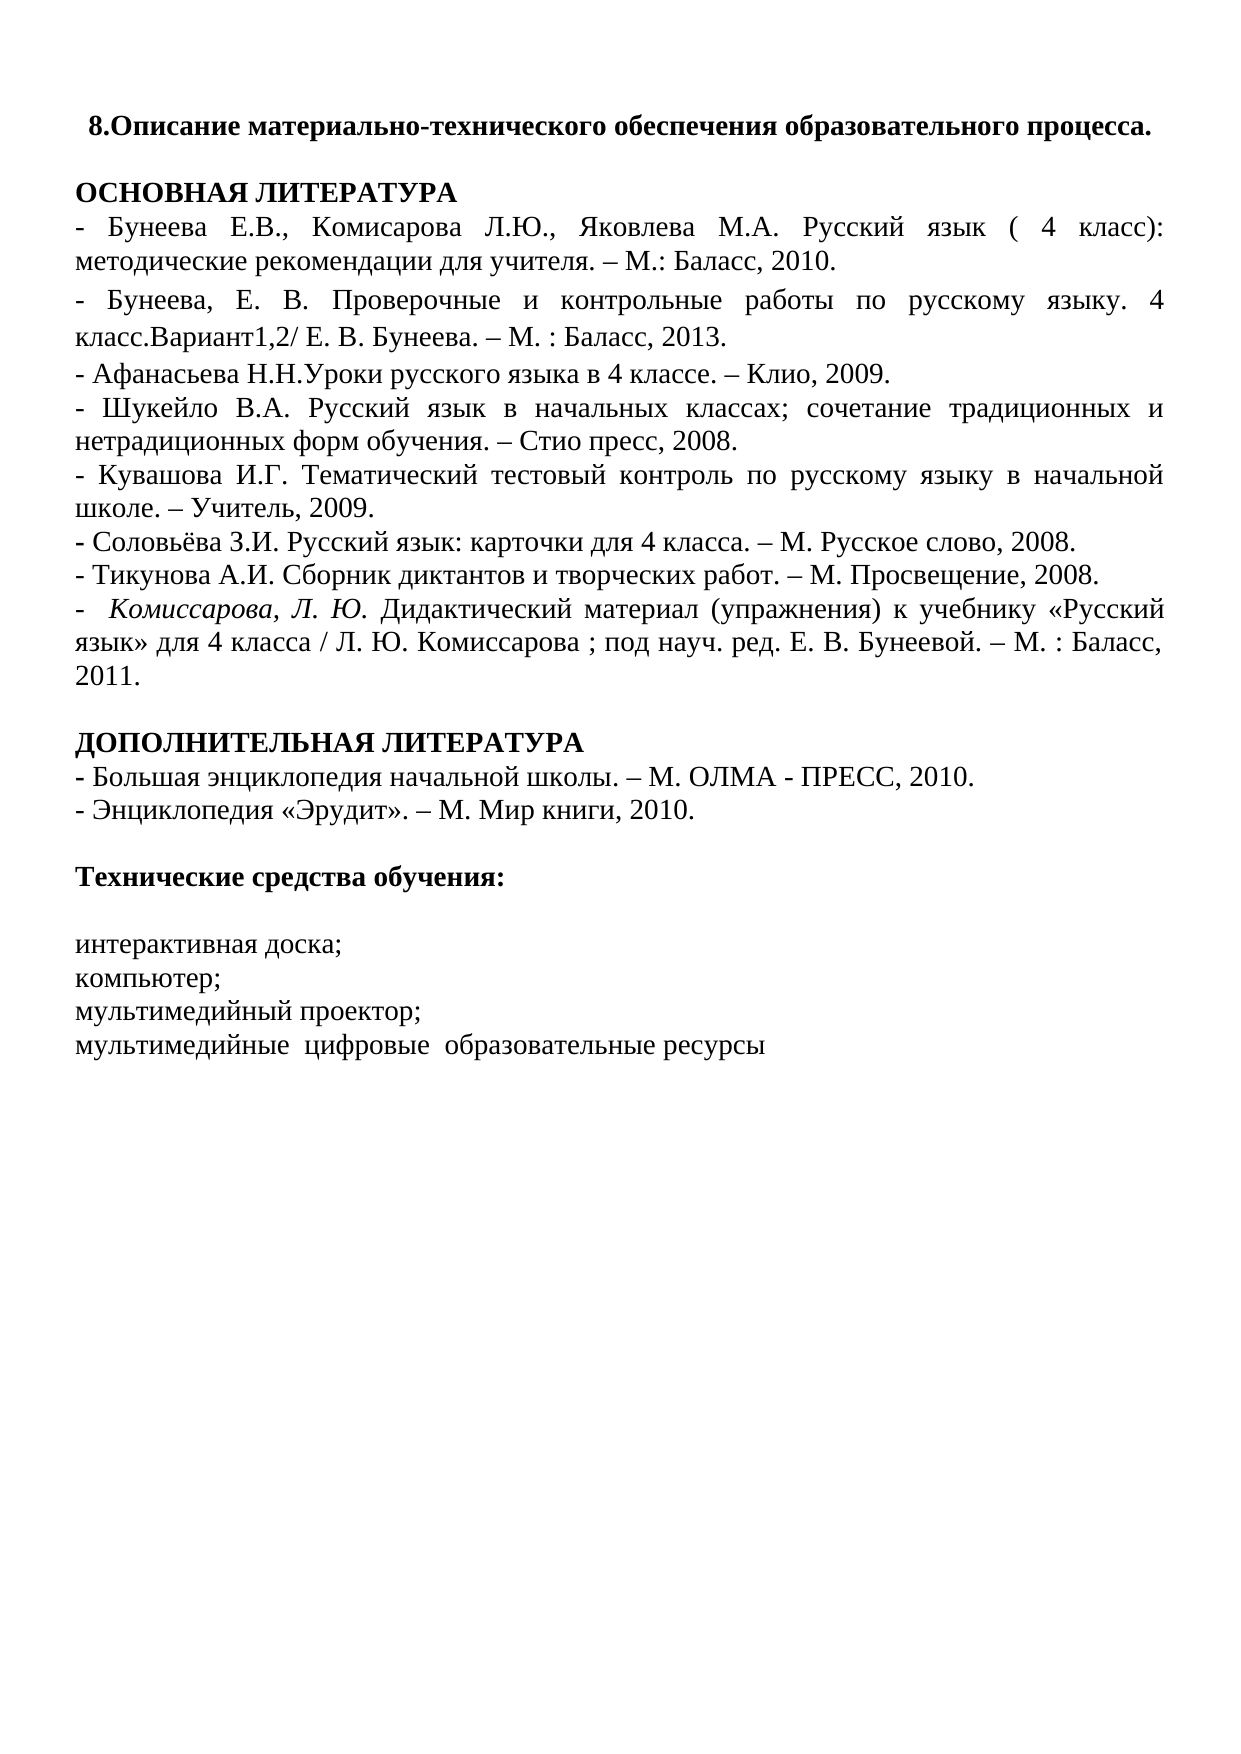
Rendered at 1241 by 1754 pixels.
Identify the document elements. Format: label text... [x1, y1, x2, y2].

text ДОПОЛНИТЕЛЬНАЯ ЛИТЕРАТУРА [75, 725, 1165, 759]
text - Комиссарова, Л. Ю. Дидактический материал (упражнения) к учебнику «Русский язык» для 4 класса / Л. Ю. Комиссарова ; под науч. ред. Е. В. Бунеевой. – М. : Баласс, 2011. [75, 591, 1165, 692]
text - Бунеева Е.В., Комисарова Л.Ю., Яковлева М.А. Русский язык ( 4 класс): методические рекомендации для учителя. – М.: Баласс, 2010. [75, 209, 1165, 276]
text - Тикунова А.И. Сборник диктантов и творческих работ. – М. Просвещение, 2008. [75, 557, 1165, 591]
text - Большая энциклопедия начальной школы. – М. ОЛМА - ПРЕСС, 2010. [75, 759, 1165, 792]
text мультимедийные цифровые образовательные ресурсы [75, 1027, 1165, 1061]
text Технические средства обучения: [75, 859, 1165, 893]
text - Кувашова И.Г. Тематический тестовый контроль по русскому языку в начальной школе. – Учитель, 2009. [75, 457, 1165, 524]
text - Бунеева, Е. В. Проверочные и контрольные работы по русскому языку. 4 класс.Вариант1,2/ Е. В. Бунеева. – М. : Баласс, 2013. [75, 282, 1165, 353]
text ОСНОВНАЯ ЛИТЕРАТУРА [75, 176, 1165, 209]
text - Энциклопедия «Эрудит». – М. Мир книги, 2010. [75, 792, 1165, 826]
text компьютер; [75, 960, 1165, 993]
text мультимедийный проектор; [75, 993, 1165, 1027]
text - Афанасьева Н.Н.Уроки русского языка в 4 классе. – Клио, 2009. [75, 356, 1165, 390]
text интерактивная доска; [75, 926, 1165, 960]
text 8.Описание материально-технического обеспечения образовательного процесса. [75, 108, 1165, 142]
text - Соловьёва З.И. Русский язык: карточки для 4 класса. – М. Русское слово, 2008. [75, 524, 1165, 557]
text - Шукейло В.А. Русский язык в начальных классах; сочетание традиционных и нетрадиционных форм обучения. – Стио пресс, 2008. [75, 390, 1165, 457]
